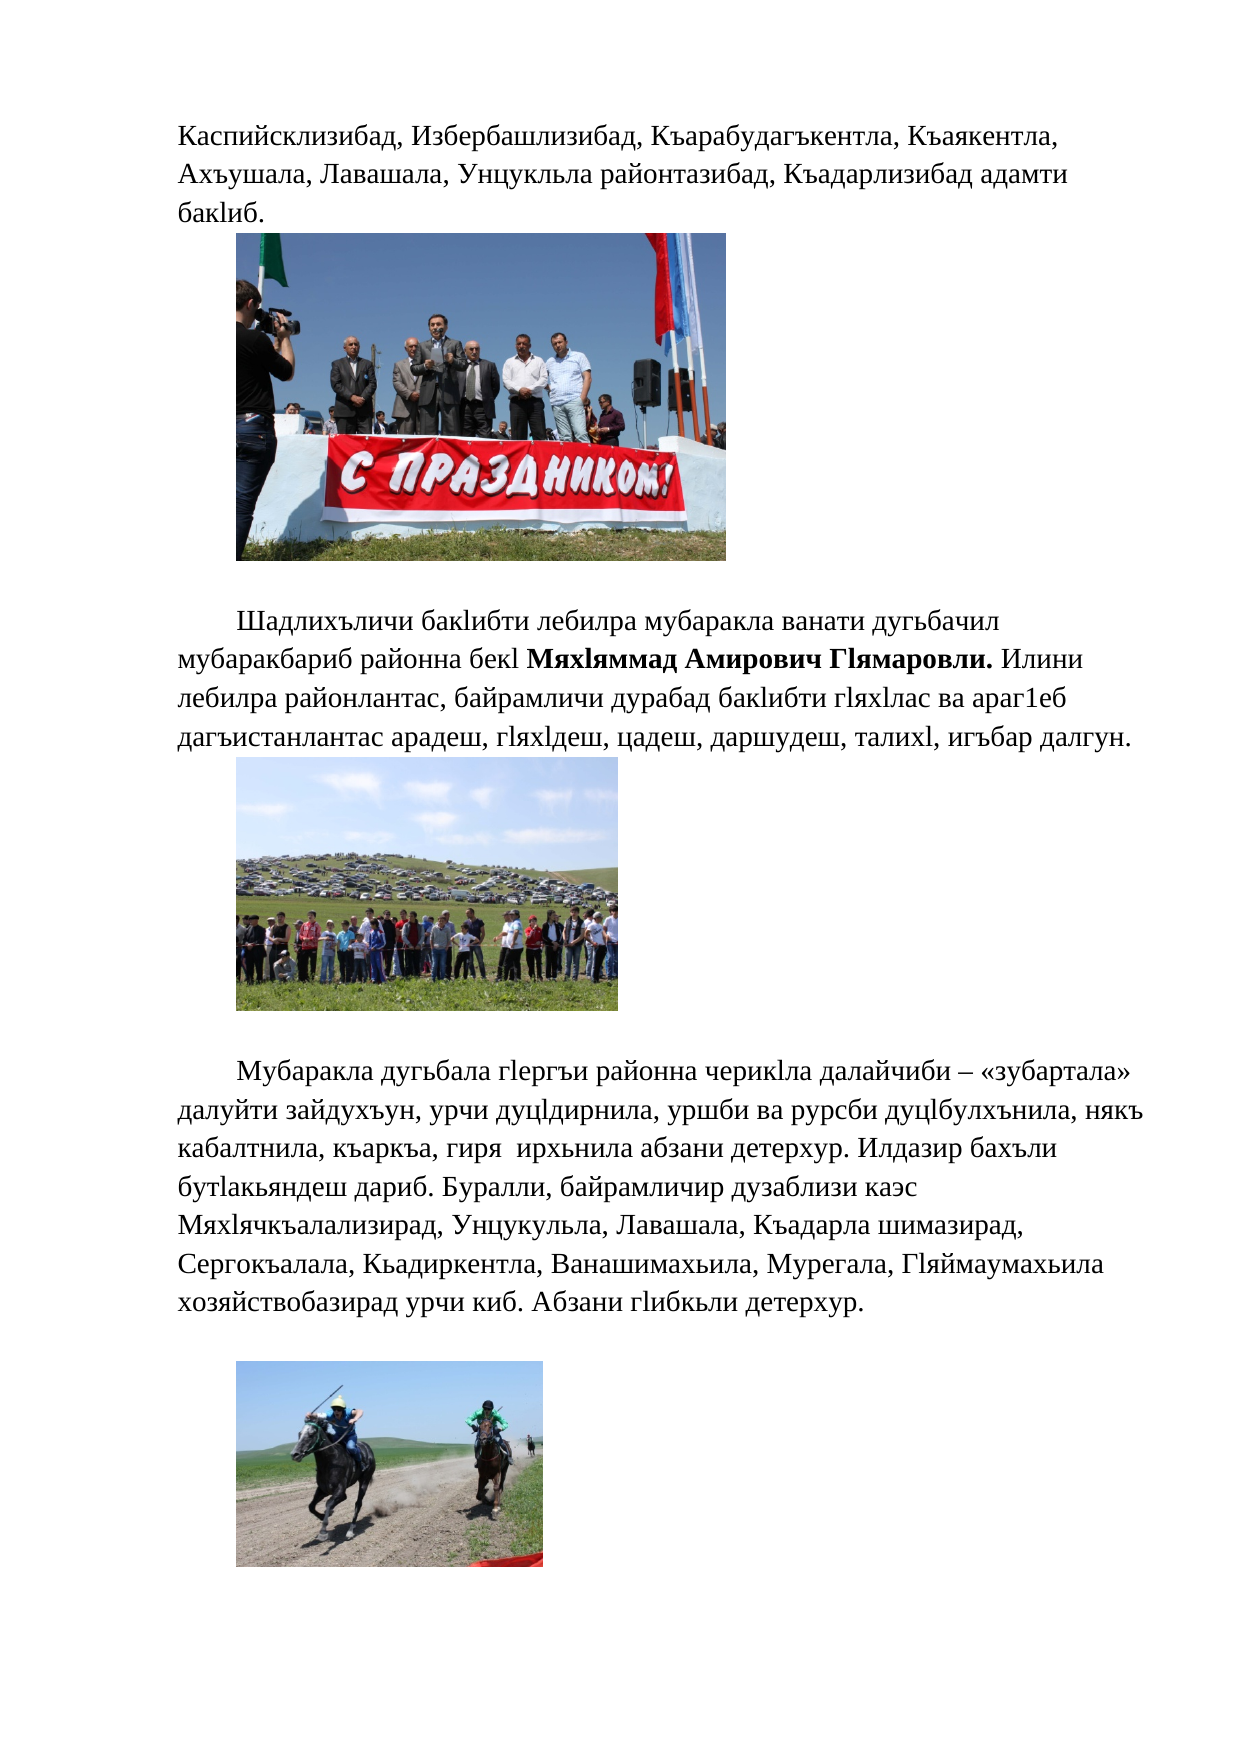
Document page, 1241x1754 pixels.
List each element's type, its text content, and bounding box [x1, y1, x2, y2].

picture [236, 233, 726, 561]
text Мубаракла дугьбала гlергъи районна черикlла далайчиби – «зубартала» далуйти зайдухъун, урчи дуцlдирнила, уршби ва рурсби дуцlбулхънила, някъ кабалтнила, къаркъа, гиря ирхьнила абзани детерхур. Илдазир бахъли бутlакьяндеш дариб. Буралли, байрамличир дузаблизи каэс Мяхlячкъалализирад, Унцукульла, Лавашала, Къадарла шимазирад, Сергокъалала, Кьадиркентла, Ванашимахьила, Мурегала, Гlяймаумахьила хозяйствобазирад урчи киб. Абзани гlибкьли детерхур. [177, 1053, 1152, 1318]
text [177, 118, 1152, 229]
text Шадлихъличи бакlибти лебилра мубаракла ванати дугьбачил мубаракбариб районна бекl Мяхlяммад Амирович Гlямаровли. Илини лебилра районлантас, байрамличи дурабад бакlибти гlяхlлас ва араг1еб дагъистанлантас арадеш, гlяхlдеш, цадеш, даршудеш, талихl, игъбар далгун. [177, 603, 1152, 752]
picture [236, 757, 618, 1011]
picture [236, 1361, 543, 1567]
